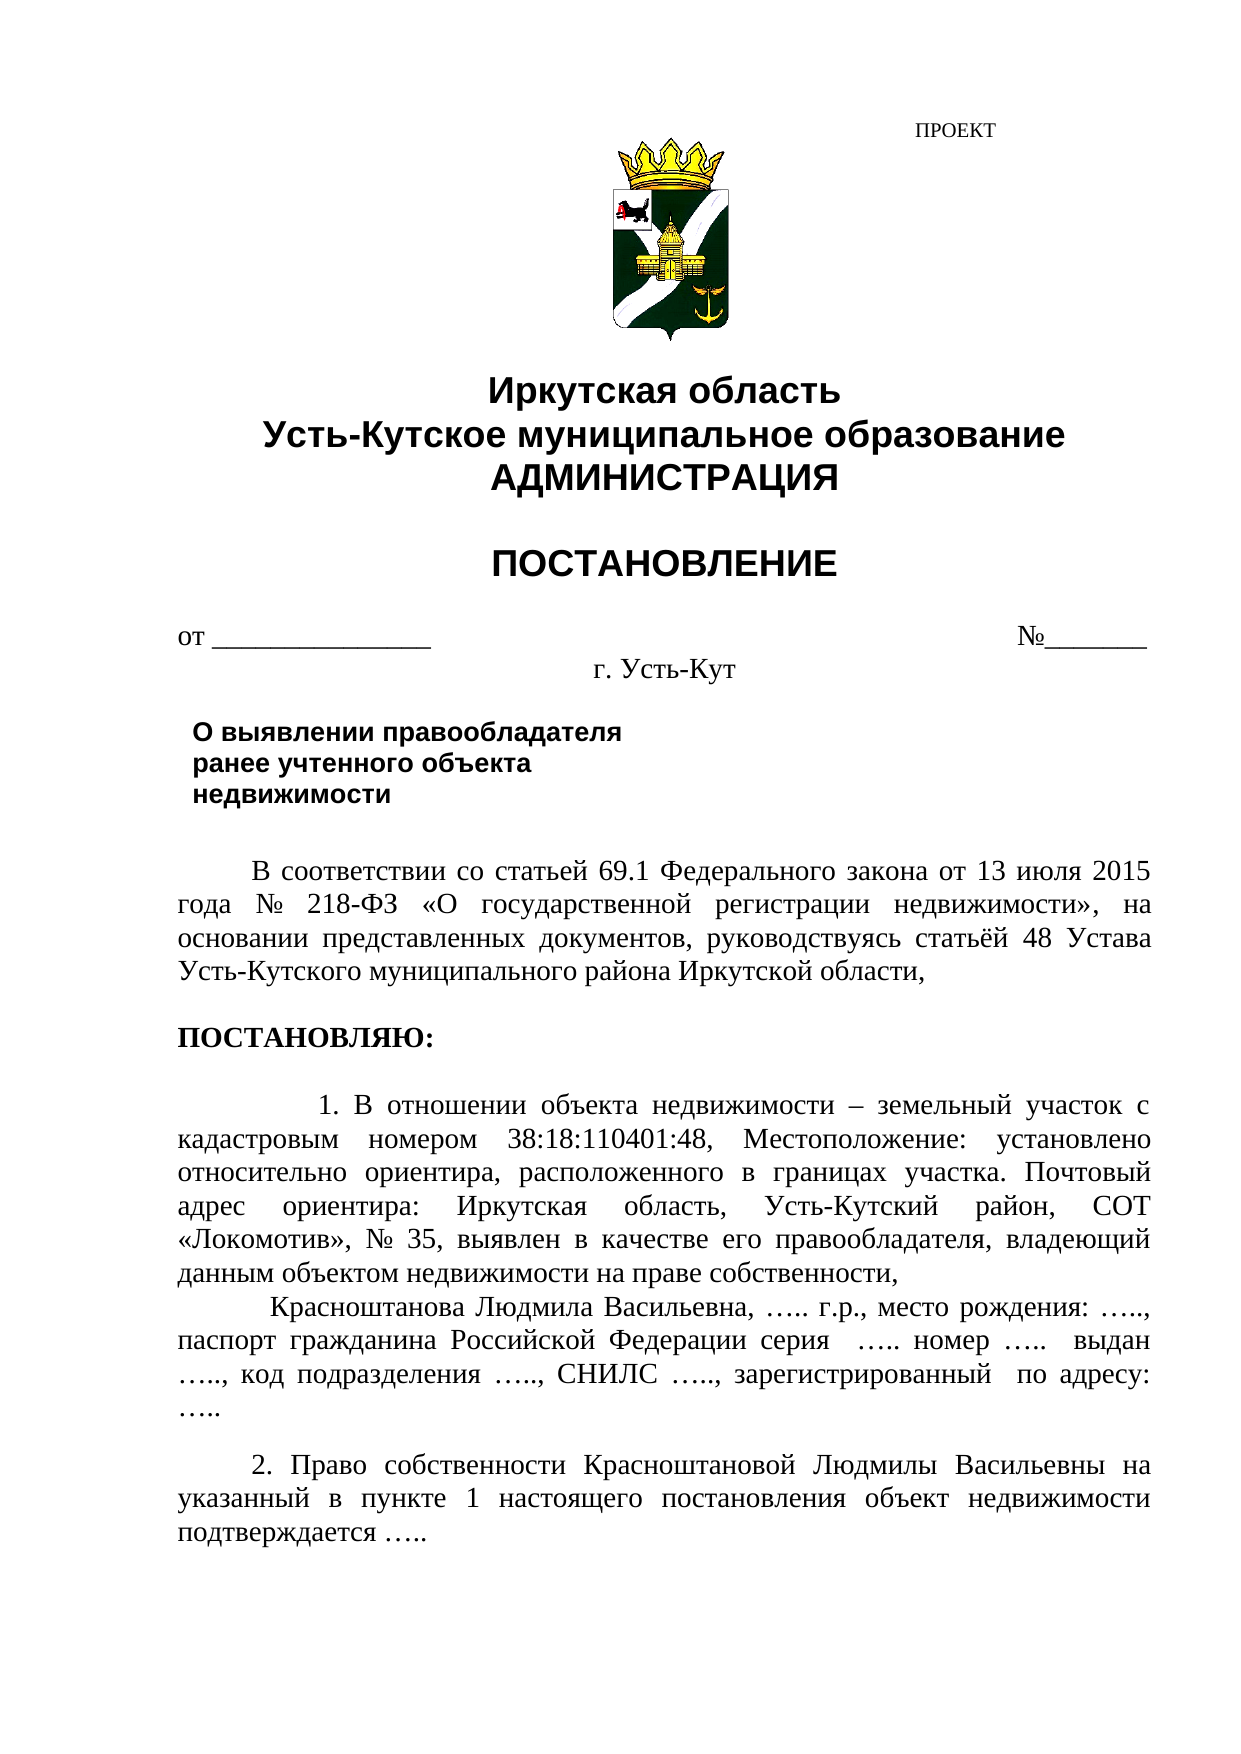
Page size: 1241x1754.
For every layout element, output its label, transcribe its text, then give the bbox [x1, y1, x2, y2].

text г. Усть-Кут [177, 651, 1152, 685]
text Иркутская область [177, 369, 1152, 412]
text Красноштанова Людмила Васильевна, ….. г.р., место рождения: ….., паспорт гражданина Российской Федерации серия ….. номер ….. выдан ….., код подразделения ….., СНИЛС ….., зарегистрированный по адресу: ….. [177, 1289, 1152, 1423]
text от _______________ №_______ [177, 618, 1152, 651]
text Усть-Кутское муниципальное образование [177, 412, 1152, 455]
text АДМИНИСТРАЦИЯ [177, 455, 1152, 498]
text 2. Право собственности Красноштановой Людмилы Васильевны на указанный в пункте 1 настоящего постановления объект недвижимости подтверждается ….. [177, 1447, 1152, 1548]
text ПРОЕКТ [177, 118, 1152, 369]
text ПОСТАНОВЛЕНИЕ [177, 541, 1152, 584]
text ПОСТАНОВЛЯЮ: [177, 987, 1152, 1054]
text 1. В отношении объекта недвижимости – земельный участок с кадастровым номером 38:18:110401:48, Местоположение: установлено относительно ориентира, расположенного в границах участка. Почтовый адрес ориентира: Иркутская область, Усть-Кутский район, СОТ «Локомотив», № 35, выявлен в качестве его правообладателя, владеющий данным объектом недвижимости на праве собственности, [177, 1087, 1152, 1289]
text В соответствии со статьей 69.1 Федерального закона от 13 июля 2015 года № 218-ФЗ «О государственной регистрации недвижимости», на основании представленных документов, руководствуясь статьёй 48 Устава Усть-Кутского муниципального района Иркутской области, [177, 853, 1152, 987]
